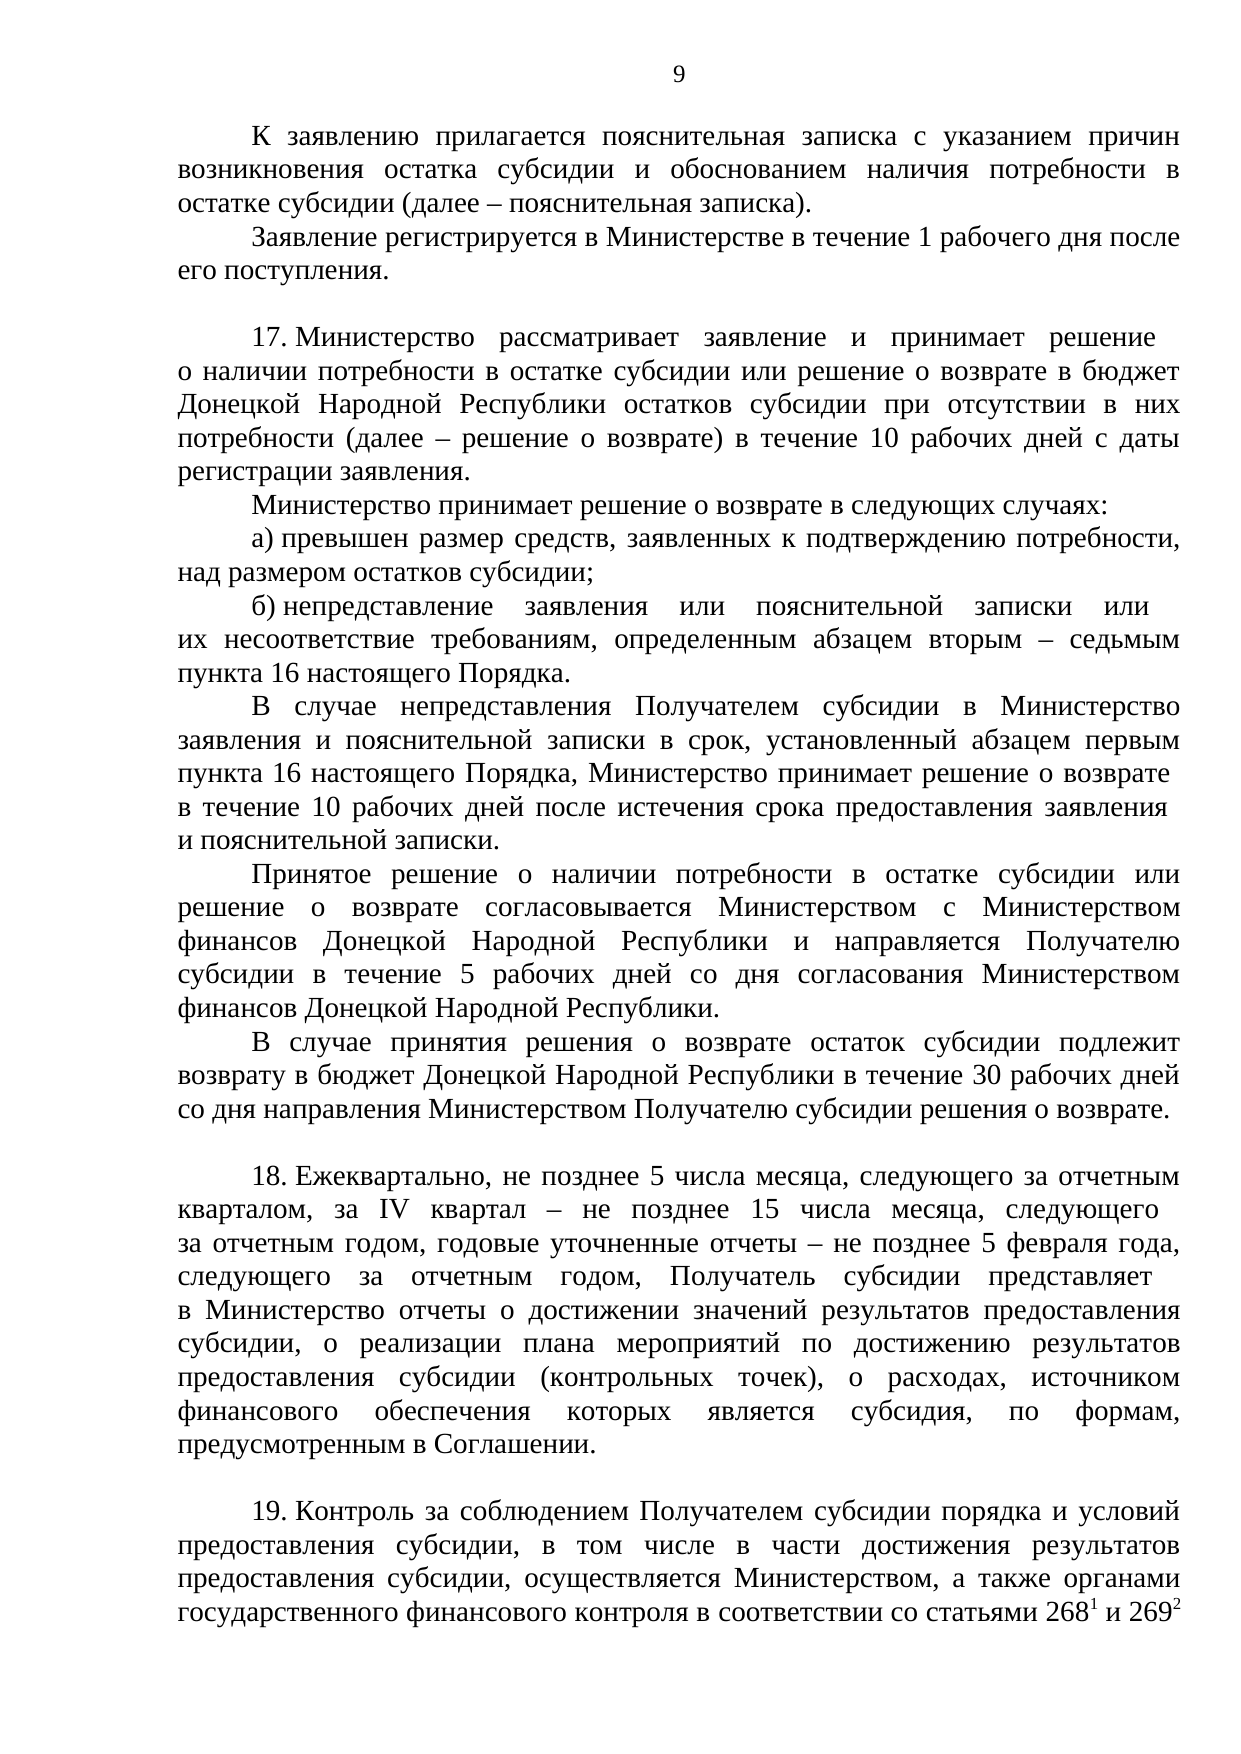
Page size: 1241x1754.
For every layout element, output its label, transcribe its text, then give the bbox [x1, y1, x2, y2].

text К заявлению прилагается пояснительная записка с указанием причин возникновения остатка субсидии и обоснованием наличия потребности в остатке субсидии (далее – пояснительная записка). [177, 118, 1181, 219]
text В случае принятия решения о возврате остаток субсидии подлежит возврату в бюджет Донецкой Народной Республики в течение 30 рабочих дней со дня направления Министерством Получателю субсидии решения о возврате. [177, 1024, 1181, 1124]
text б) непредставление заявления или пояснительной записки или их несоответствие требованиям, определенным абзацем вторым – седьмым пункта 16 настоящего Порядка. [177, 588, 1181, 688]
text а) превышен размер средств, заявленных к подтверждению потребности, над размером остатков субсидии; [177, 521, 1181, 588]
text Министерство принимает решение о возврате в следующих случаях: [177, 487, 1181, 521]
text 17. Министерство рассматривает заявление и принимает решение о наличии потребности в остатке субсидии или решение о возврате в бюджет Донецкой Народной Республики остатков субсидии при отсутствии в них потребности (далее – решение о возврате) в течение 10 рабочих дней с даты регистрации заявления. [177, 319, 1181, 487]
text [177, 1493, 1181, 1627]
text 18. Ежеквартально, не позднее 5 числа месяца, следующего за отчетным кварталом, за IV квартал – не позднее 15 числа месяца, следующего за отчетным годом, годовые уточненные отчеты – не позднее 5 февраля года, следующего за отчетным годом, Получатель субсидии представляет в Министерство отчеты о достижении значений результатов предоставления субсидии, о реализации плана мероприятий по достижению результатов предоставления субсидии (контрольных точек), о расходах, источником финансового обеспечения которых является субсидия, по формам, предусмотренным в Соглашении. [177, 1158, 1181, 1460]
text Заявление регистрируется в Министерстве в течение 1 рабочего дня после его поступления. [177, 219, 1181, 286]
text Принятое решение о наличии потребности в остатке субсидии или решение о возврате согласовывается Министерством с Министерством финансов Донецкой Народной Республики и направляется Получателю субсидии в течение 5 рабочих дней со дня согласования Министерством финансов Донецкой Народной Республики. [177, 856, 1181, 1024]
text В случае непредставления Получателем субсидии в Министерство заявления и пояснительной записки в срок, установленный абзацем первым пункта 16 настоящего Порядка, Министерство принимает решение о возврате в течение 10 рабочих дней после истечения срока предоставления заявления и пояснительной записки. [177, 688, 1181, 856]
